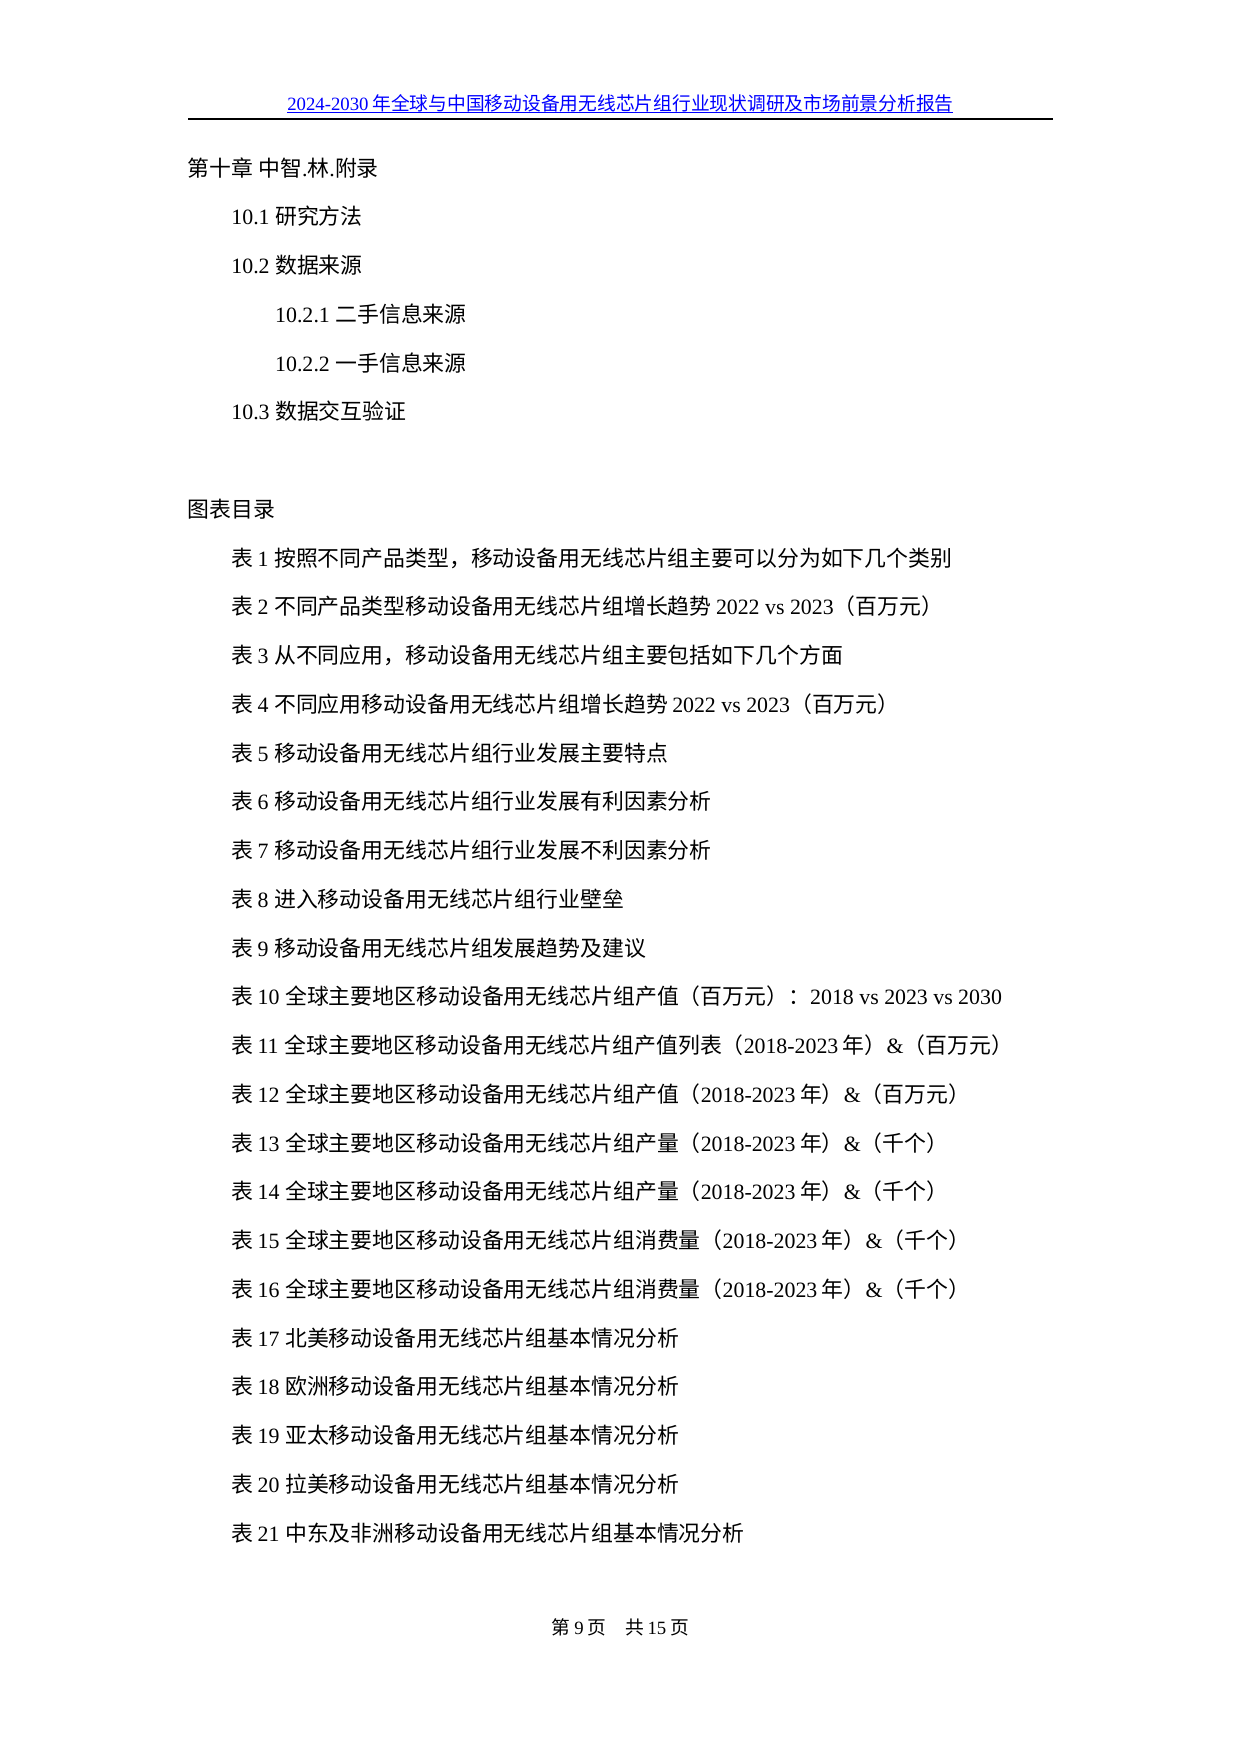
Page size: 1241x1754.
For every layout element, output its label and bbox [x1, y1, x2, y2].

text [187, 150, 1053, 1548]
